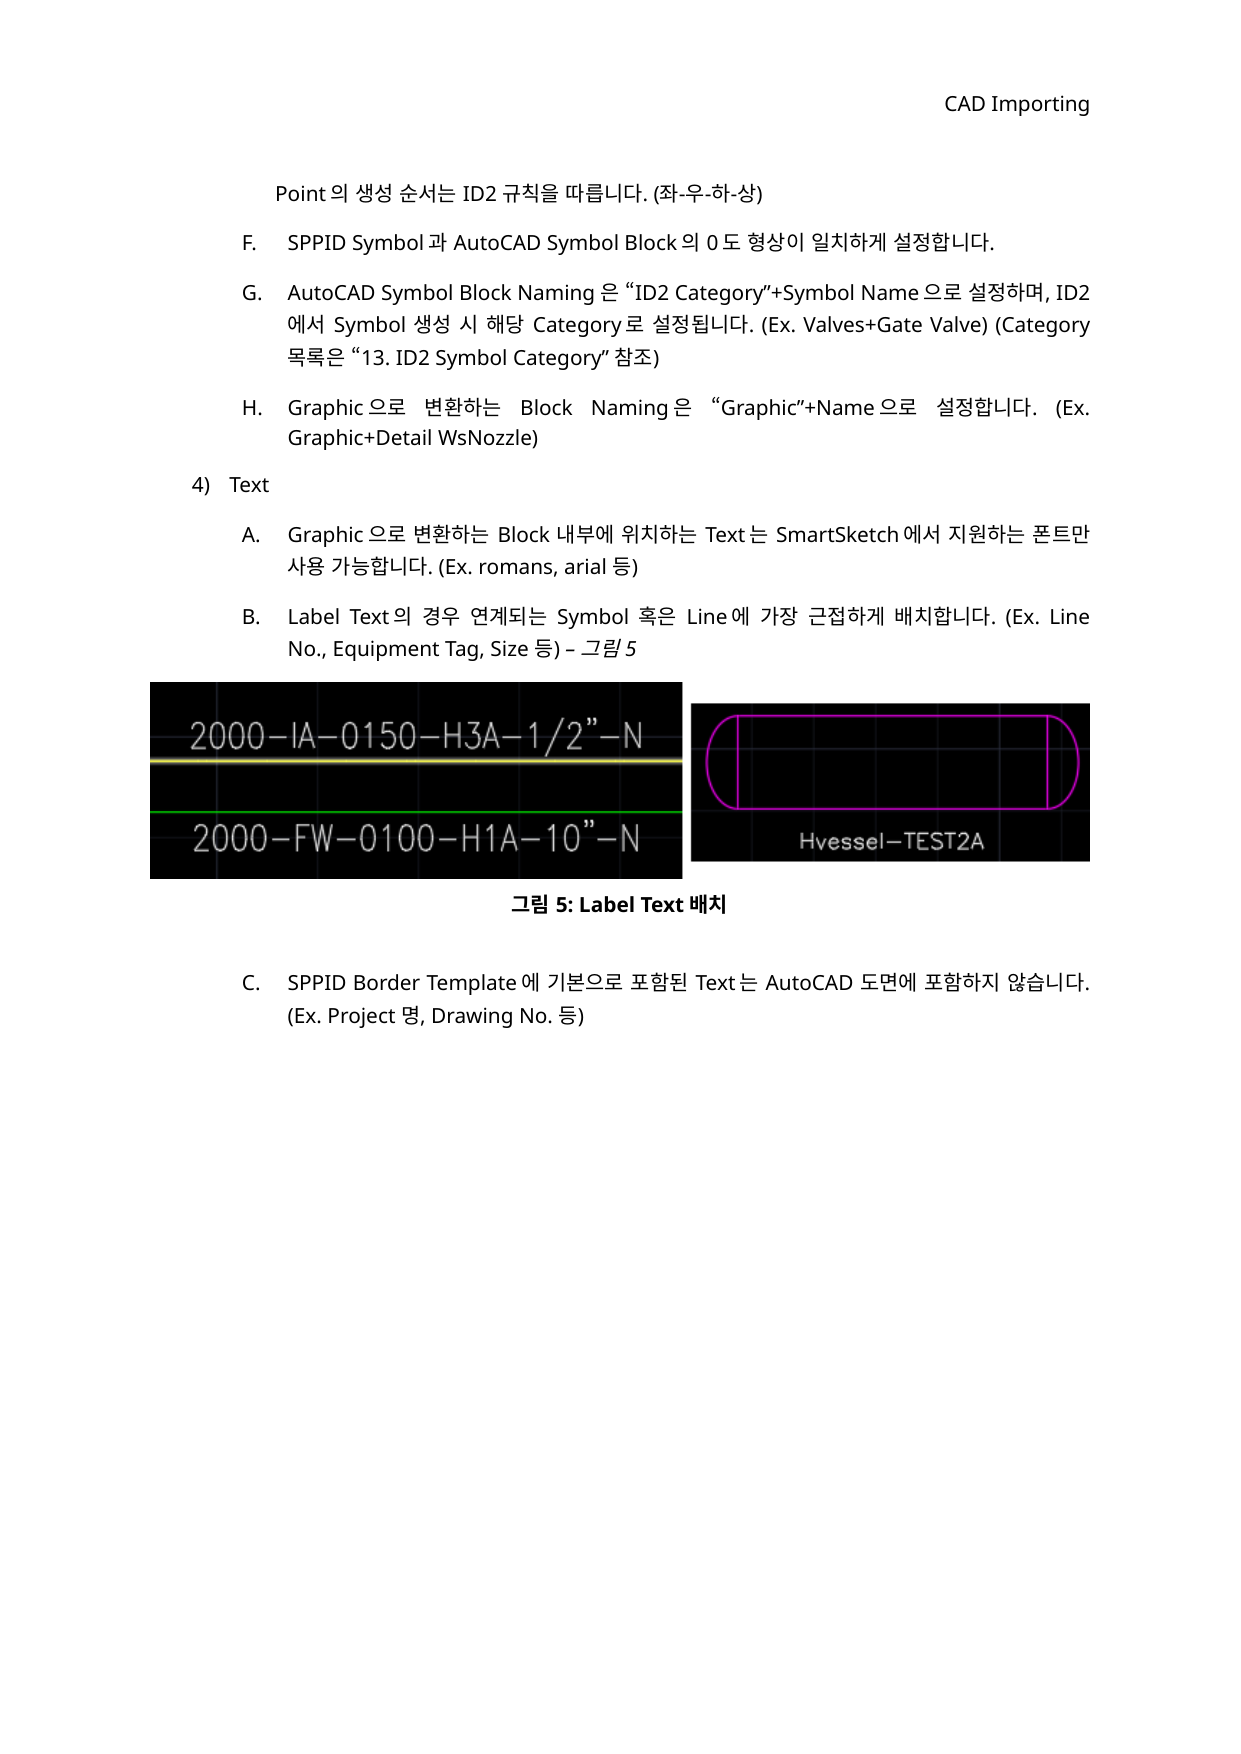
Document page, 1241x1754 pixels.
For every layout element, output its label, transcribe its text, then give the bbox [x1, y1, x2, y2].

list Graphic으로 변환하는 Block Naming은 “Graphic”+Name으로 설정합니다. (Ex. Graphic+Detail WsNozzle) [242, 391, 1090, 452]
list Graphic으로 변환하는 Block 내부에 위치하는 Text는 SmartSketch에서 지원하는 폰트만 사용 가능합니다. (Ex. romans, arial 등) [242, 518, 1090, 581]
list Text [192, 471, 1090, 499]
list AutoCAD Symbol Block Naming은 “ID2 Category”+Symbol Name으로 설정하며, ID2에서 Symbol 생성 시 해당 Category로 설정됩니다. (Ex. Valves+Gate Valve) (Category 목록은 “13. ID2 Symbol Category” 참조) [242, 276, 1090, 372]
list SPPID Border Template에 기본으로 포함된 Text는 AutoCAD 도면에 포함하지 않습니다. (Ex. Project 명, Drawing No. 등) [242, 879, 1090, 1029]
list SPPID Symbol과 AutoCAD Symbol Block의 0도 형상이 일치하게 설정합니다. [242, 227, 1090, 257]
list Label Text의 경우 연계되는 Symbol 혹은 Line에 가장 근접하게 배치합니다. (Ex. Line No., Equipment Tag, Size 등) – 그림 5 [242, 600, 1090, 663]
list Point의 생성 순서는 ID2 규칙을 따릅니다. (좌-우-하-상) [275, 177, 1090, 207]
picture [150, 682, 1090, 879]
